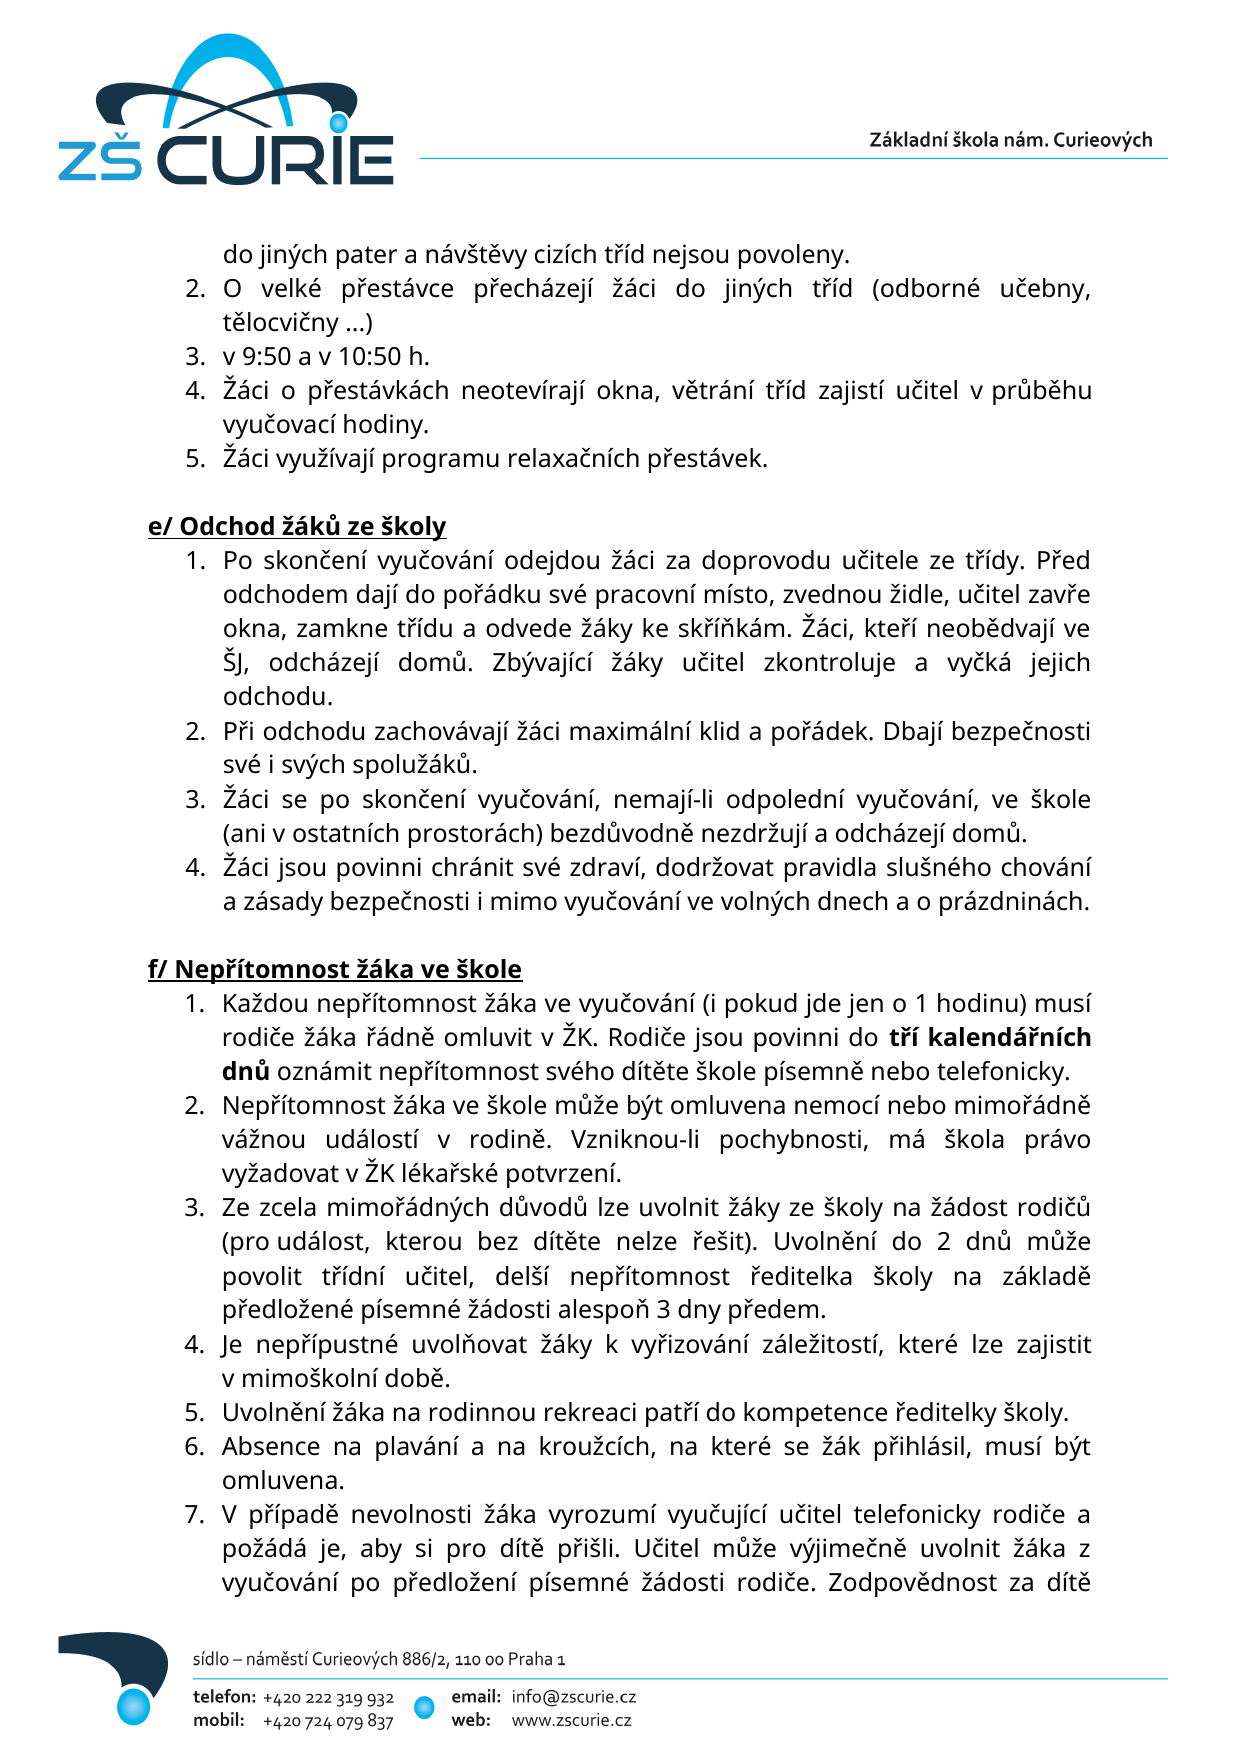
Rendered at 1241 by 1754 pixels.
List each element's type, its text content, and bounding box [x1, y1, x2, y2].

list Žáci využívají programu relaxačních přestávek. [185, 441, 1092, 475]
list Žáci o přestávkách neotevírají okna, větrání tříd zajistí učitel v průběhu vyučovací hodiny. [185, 372, 1092, 441]
list Při odchodu zachovávají žáci maximální klid a pořádek. Dbají bezpečnosti své i svých spolužáků. [185, 713, 1092, 781]
list O velké přestávce přecházejí žáci do jiných tříd (odborné učebny, tělocvičny ...) [185, 270, 1092, 338]
subtitle e/ Odchod žáků ze školy [148, 509, 1092, 543]
picture [0, 0, 1241, 196]
list Uvolnění žáka na rodinnou rekreaci patří do kompetence ředitelky školy. [184, 1394, 1092, 1428]
list Každou nepřítomnost žáka ve vyučování (i pokud jde jen o 1 hodinu) musí rodiče žáka řádně omluvit v ŽK. Rodiče jsou povinni do tří kalendářních dnů oznámit nepřítomnost svého dítěte škole písemně nebo telefonicky. [184, 986, 1092, 1088]
picture [0, 1613, 1241, 1754]
list v 9:50 a v 10:50 h. [185, 338, 1092, 372]
list Je nepřípustné uvolňovat žáky k vyřizování záležitostí, které lze zajistit v mimoškolní době. [184, 1326, 1092, 1394]
list O malých přestávkách jsou žáci ve své třídě. Bezdůvodné přecházení žáků do jiných pater a návštěvy cizích tříd nejsou povoleny. [185, 236, 1092, 270]
list Nepřítomnost žáka ve škole může být omluvena nemocí nebo mimořádně vážnou událostí v rodině. Vzniknou-li pochybnosti, má škola právo vyžadovat v ŽK lékařské potvrzení. [184, 1088, 1092, 1190]
list Žáci jsou povinni chránit své zdraví, dodržovat pravidla slušného chování a zásady bezpečnosti i mimo vyučování ve volných dnech a o prázdninách. [185, 849, 1092, 917]
list Po skončení vyučování odejdou žáci za doprovodu učitele ze třídy. Před odchodem dají do pořádku své pracovní místo, zvednou židle, učitel zavře okna, zamkne třídu a odvede žáky ke skříňkám. Žáci, kteří neobědvají ve ŠJ, odcházejí domů. Zbývající žáky učitel zkontroluje a vyčká jejich odchodu. [185, 543, 1092, 713]
list Ze zcela mimořádných důvodů lze uvolnit žáky ze školy na žádost rodičů (pro událost, kterou bez dítěte nelze řešit). Uvolnění do 2 dnů může povolit třídní učitel, delší nepřítomnost ředitelka školy na základě předložené písemné žádosti alespoň 3 dny předem. [184, 1190, 1092, 1326]
list Absence na plavání a na kroužcích, na které se žák přihlásil, musí být omluvena. [184, 1428, 1092, 1497]
subtitle f/ Nepřítomnost žáka ve škole [148, 952, 1092, 986]
list Žáci se po skončení vyučování, nemají-li odpolední vyučování, ve škole (ani v ostatních prostorách) bezdůvodně nezdržují a odcházejí domů. [185, 781, 1092, 849]
